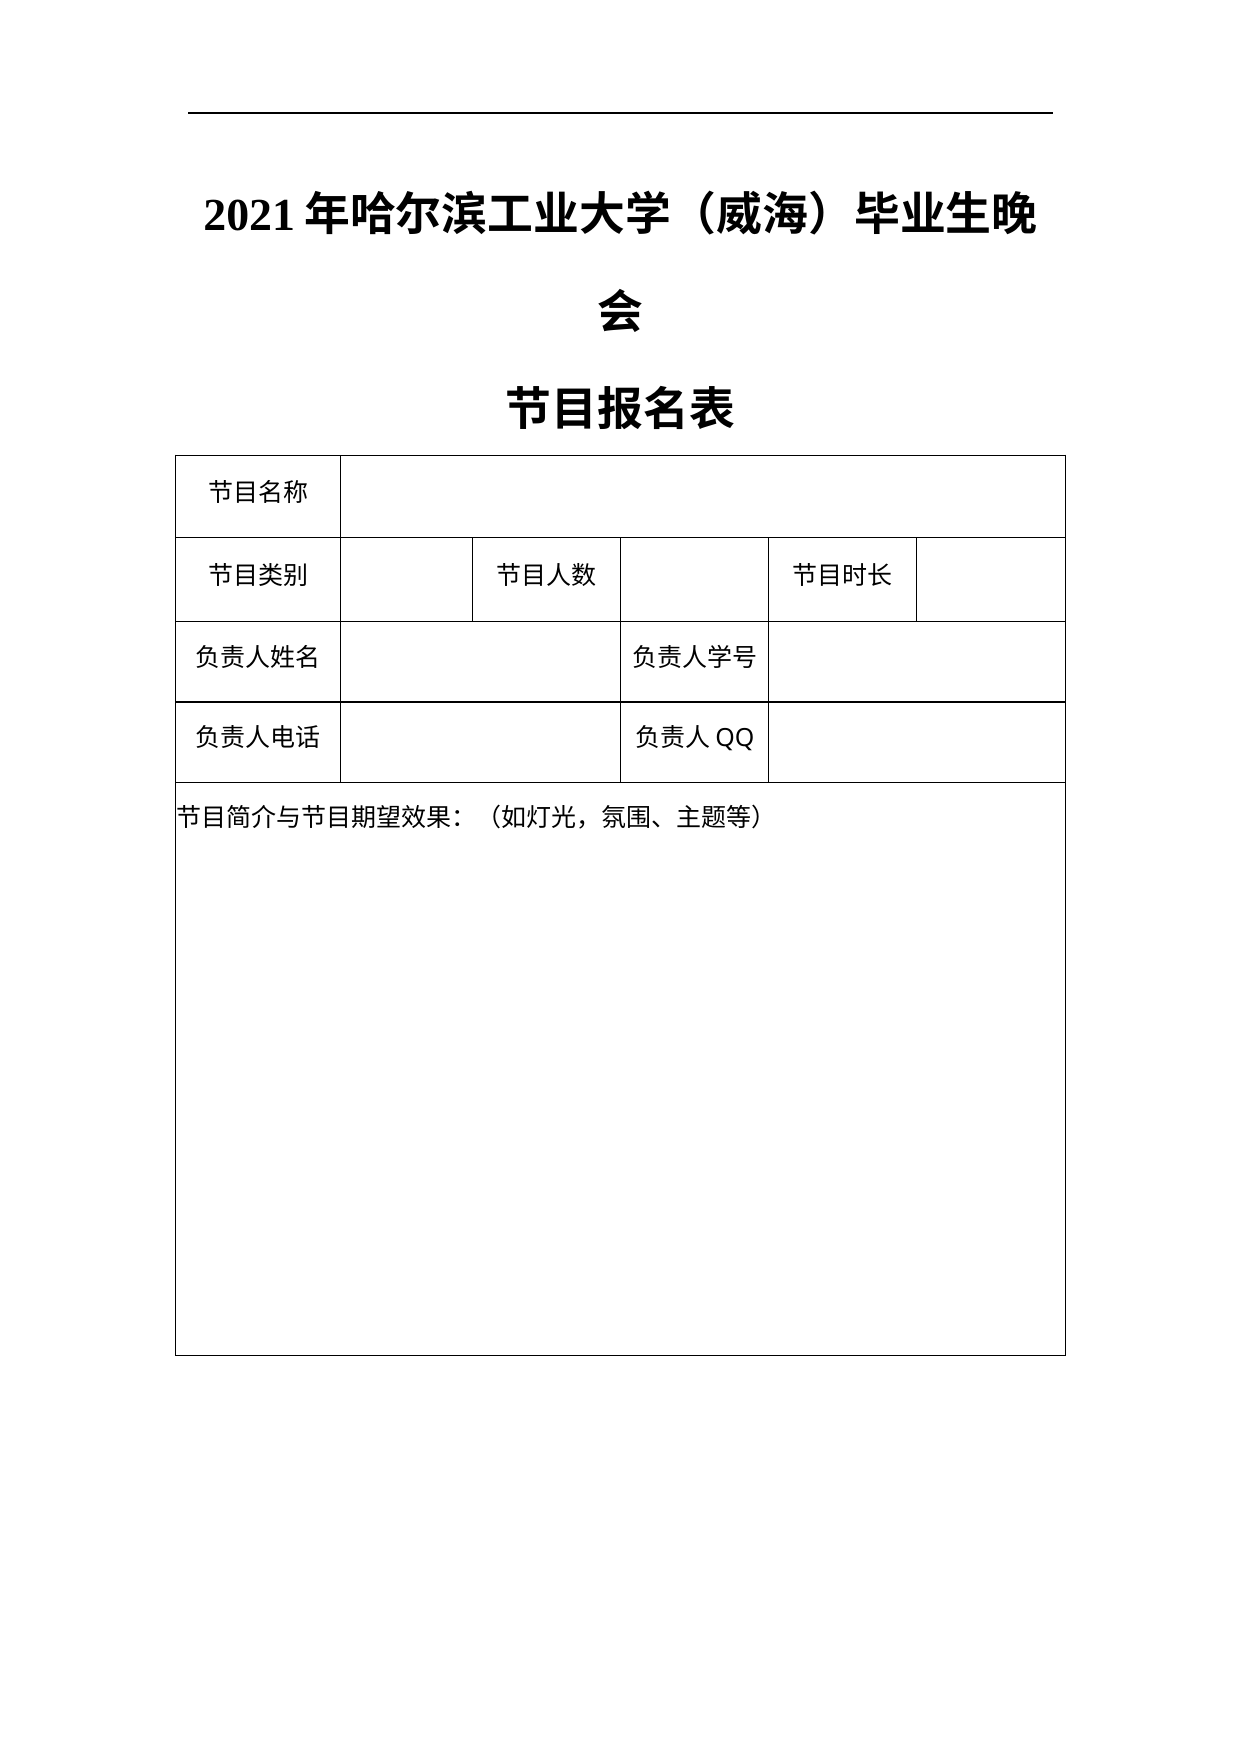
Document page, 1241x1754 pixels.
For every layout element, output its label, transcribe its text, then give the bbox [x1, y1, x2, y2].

table_cell 负责人姓名 [176, 622, 340, 701]
table_cell 节目时长 [769, 538, 916, 621]
text 节目报名表 [187, 357, 1053, 454]
table_cell 负责人电话 [176, 703, 340, 782]
table_cell 负责人学号 [621, 622, 768, 701]
table_cell 负责人QQ [621, 703, 768, 782]
text 2021年哈尔滨工业大学（威海）毕业生晚会 [187, 162, 1053, 357]
table_cell [341, 538, 472, 621]
table_cell 节目简介与节目期望效果：（如灯光，氛围、主题等） [176, 783, 1065, 1355]
table_cell [621, 538, 768, 621]
table_cell [341, 622, 620, 701]
table_header [341, 456, 1065, 537]
table_cell 节目类别 [176, 538, 340, 621]
table_cell [769, 703, 1065, 782]
table_header 节目名称 [176, 456, 340, 537]
table_cell [769, 622, 1065, 701]
table_cell 节目人数 [473, 538, 620, 621]
table_cell [917, 538, 1065, 621]
table_cell [341, 703, 620, 782]
